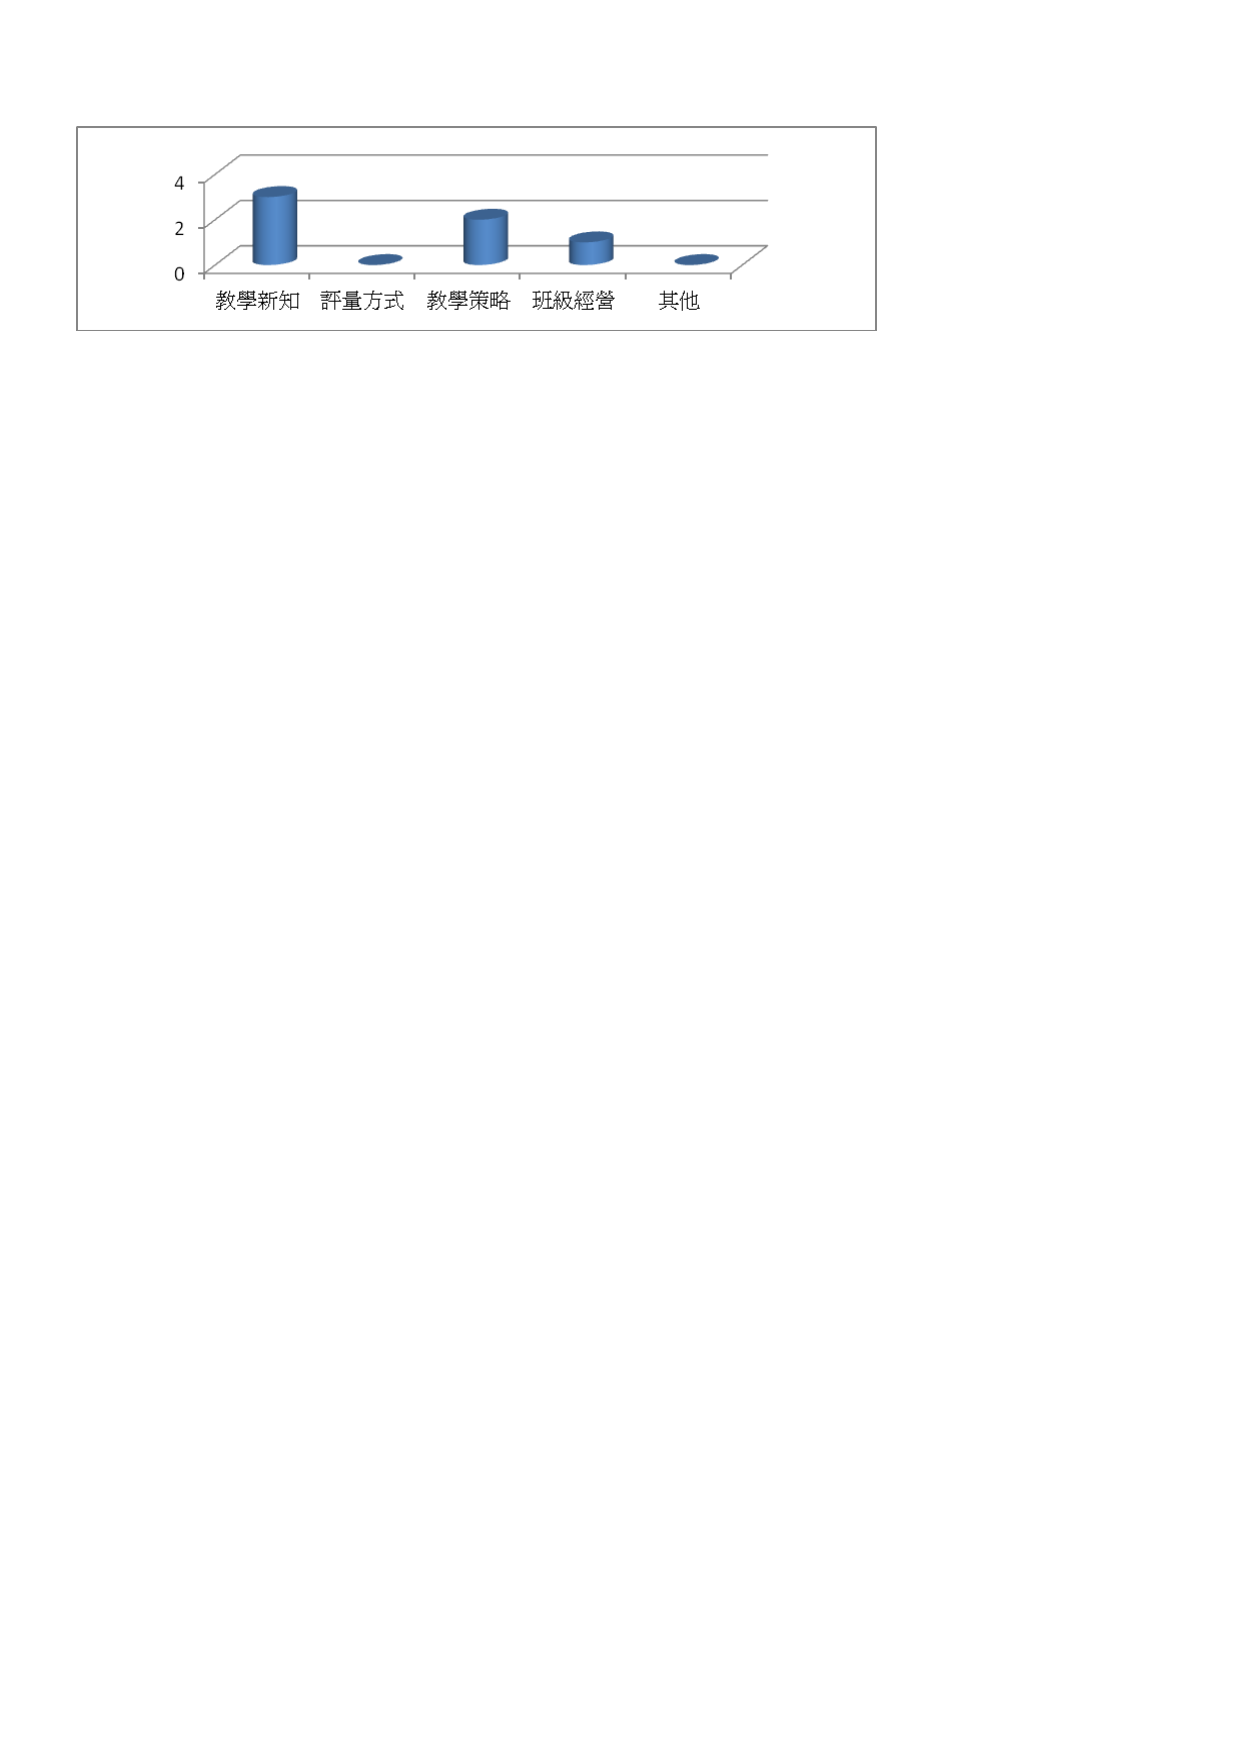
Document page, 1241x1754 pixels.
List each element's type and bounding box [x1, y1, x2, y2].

picture [75, 126, 877, 331]
